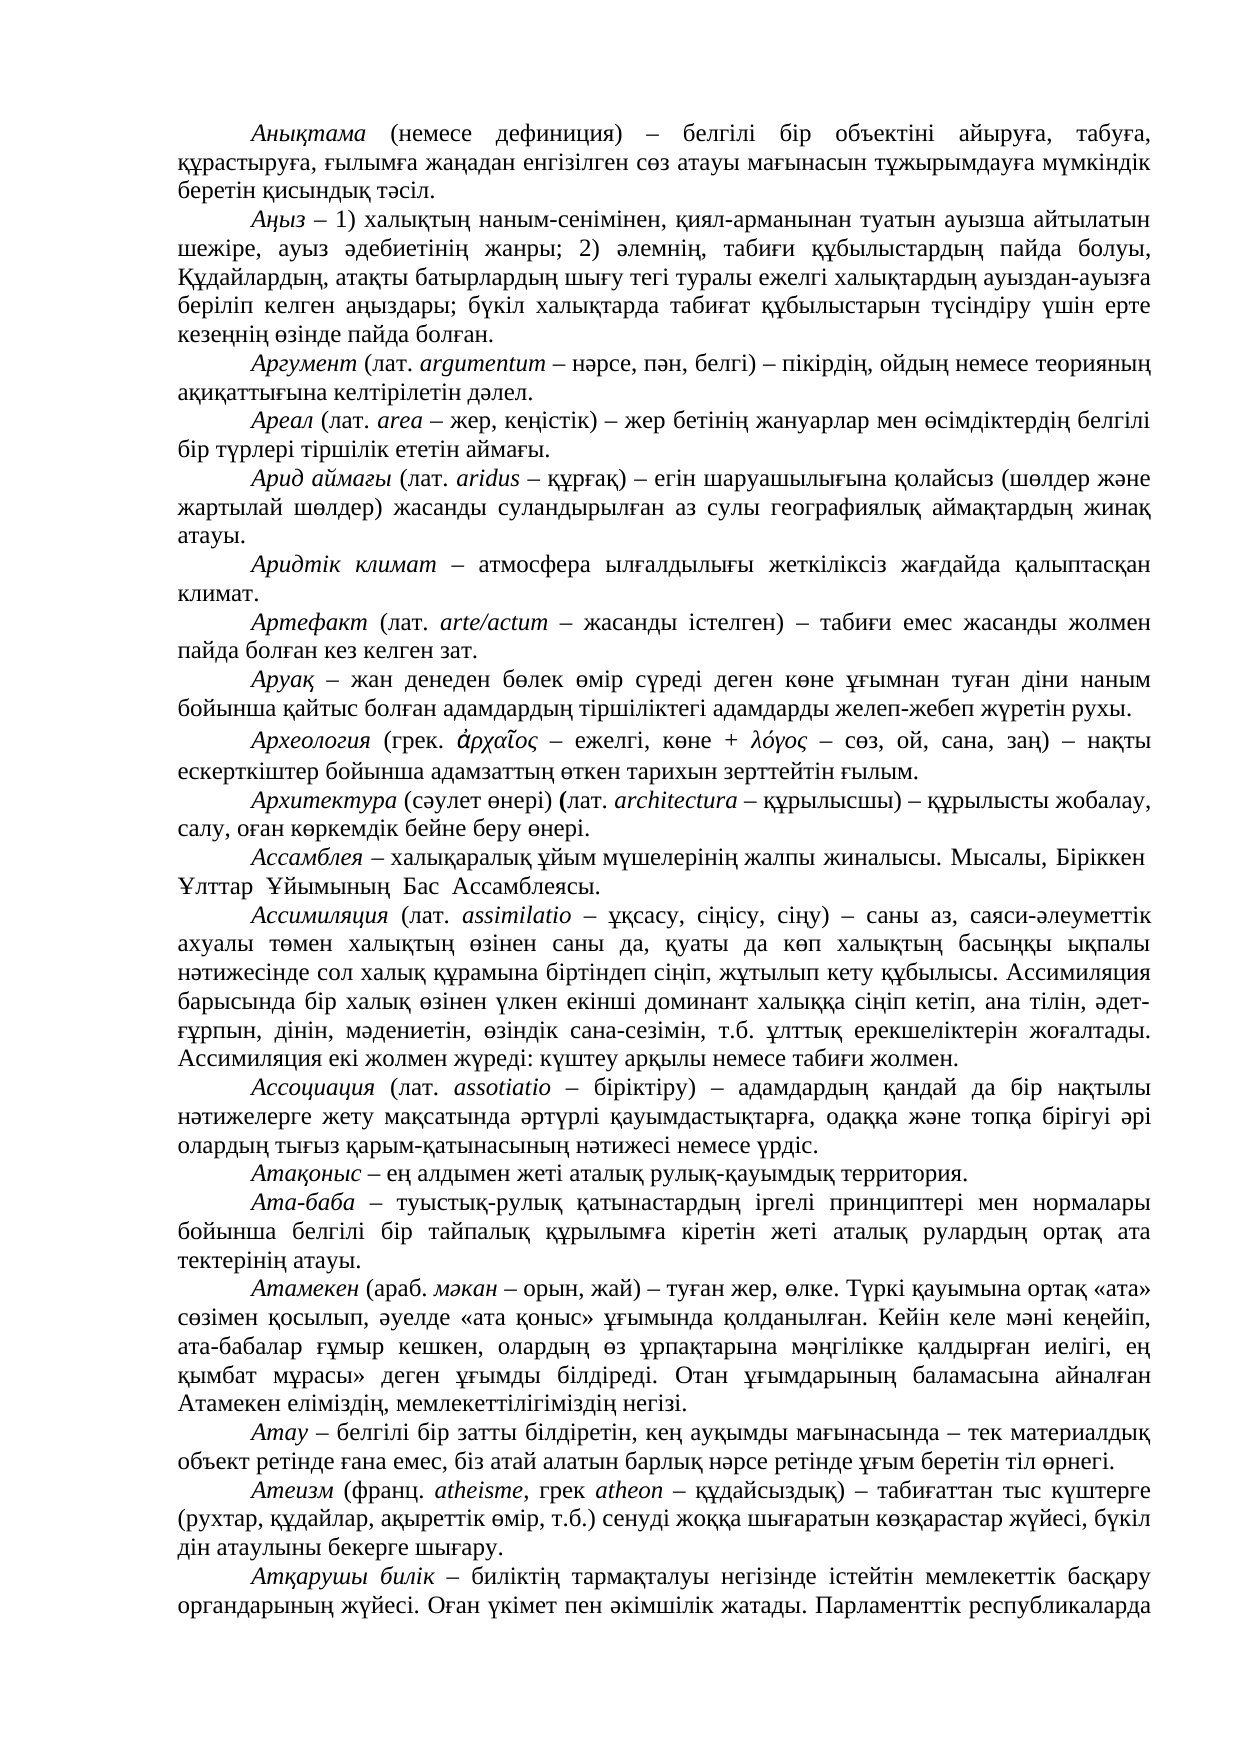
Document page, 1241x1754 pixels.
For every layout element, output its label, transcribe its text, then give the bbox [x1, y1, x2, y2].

text Ареал (лат. area – жер, кеңістік) – жер бетінің жануарлар мен өсімдіктердің белгілі бір түрлері тіршілік ететін аймағы. [177, 406, 1152, 463]
text Ата-баба – туыстық-рулық қатынастардың іргелі принциптері мен нормалары бойынша белгілі бір тайпалық құрылымға кіретін жеті аталық рулардың ортақ ата тектерінің атауы. [177, 1187, 1152, 1273]
text Ассимиляция (лат. assimilatio – ұқcасу, сіңісу, сіңу) – саны аз, саяси-әлеуметтік ахуалы төмен халықтың өзінен саны да, қуаты да көп халықтың басыңқы ықпалы нәтижесінде сол халық құрамына біртіндеп сіңіп, жұтылып кету құбылысы. Ассимиляция барысында бір халық өзінен үлкен екінші доминант халыққа сіңіп кетіп, ана тілін, әдет-ғұрпын, дінін, мәдениетін, өзіндік сана-сезімін, т.б. ұлттық ерекшеліктерін жоғалтады. Ассимиляция екі жолмен жүреді: күштеу арқылы немесе табиғи жолмен. [177, 900, 1152, 1072]
text Аридтік климат – атмосфера ылғалдылығы жеткіліксіз жағдайда қалыптасқан климат. [177, 549, 1152, 607]
text Ассамблея – халықаралық ұйым мүшелерінің жалпы жиналысы. Мысалы, Біріккен Ұлттар Ұйымының Бас Ассамблеясы. [177, 842, 1152, 900]
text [177, 1561, 1152, 1618]
text Аңыз – 1) халықтың наным-сенімінен, қиял-арманынан туатын ауызша айтылатын шежіре, ауыз әдебиетінің жанры; 2) әлемнің, табиғи құбылыстардың пайда болуы, Құдайлардың, атақты батырлардың шығу тегі туралы ежелгі халықтардың ауыздан-ауызға беріліп келген аңыздары; бүкіл халықтарда табиғат құбылыстарын түсіндіру үшін ерте кезеңнің өзінде пайда болған. [177, 204, 1152, 348]
text Артефакт (лат. arte/actum – жасанды істелген) – табиғи емес жасанды жолмен пайда болған кез келген зат. [177, 607, 1152, 664]
text Архитектура (сәулет өнері) (лат. archіtectura – құрылысшы) – құрылысты жобалау, салу, оған көркемдік бейне беру өнері. [177, 785, 1152, 842]
text Анықтама (немесе дефиниция) – белгілі бір объектіні айыруға, табуға, құрастыруға, ғылымға жаңадан енгізілген сөз атауы мағынасын тұжырымдауға мүмкіндік беретін қисындық тәсіл. [177, 118, 1152, 204]
text Арид аймағы (лат. aridus – құрғақ) – егін шаруашылығына қолайсыз (шөлдер және жартылай шөлдер) жасанды суландырылған аз сулы географиялық аймақтардың жинақ атауы. [177, 463, 1152, 549]
text Ассоциация (лат. assotiatio – біріктіру) – адамдардың қандай да бір нақтылы нәтижелерге жету мақсатында әртүрлі қауымдастықтарға, одаққа және топқа бірігуі әрі олардың тығыз қарым-қатынасының нәтижесі немесе үрдіс. [177, 1072, 1152, 1158]
text Атау – белгілі бір затты білдіретін, кең ауқымды мағынасында – тек материалдық объект ретінде ғана емес, біз атай алатын барлық нәрсе ретінде ұғым беретін тіл өрнегі. [177, 1417, 1152, 1475]
text Атеизм (франц. atheisme, грек atheon – құдайсыздық) – табиғаттан тыс күштерге (рухтар, құдайлар, ақыреттік өмір, т.б.) сенуді жоққа шығаратын көзқарастар жүйесі, бүкіл дін атаулыны бекерге шығару. [177, 1475, 1152, 1561]
text Атақоныс – ең алдымен жеті аталық рулық-қауымдық территория. [177, 1158, 1152, 1187]
text Аргумент (лат. argumentum – нәрсе, пән, белгі) – пікірдің, ойдың немесе теорияның ақиқаттығына келтірілетін дәлел. [177, 348, 1152, 406]
text Атамекен (араб. мәкан – орын, жай) – туған жер, өлке. Түркі қауымына ортақ «ата» сөзімен қосылып, әуелде «ата қоныс» ұғымында қолданылған. Кейін келе мәні кеңейіп, ата-бабалар ғұмыр кешкен, олардың өз ұрпақтарына мәңгілікке қалдырған иелігі, ең қымбат мұрасы» деген ұғымды білдіреді. Отан ұғымдарының баламасына айналған Атамекен еліміздің, мемлекеттілігіміздің негізі. [177, 1273, 1152, 1417]
text Аруақ – жан денеден бөлек өмір сүреді деген көне ұғымнан туған діни наным бойынша қайтыс болған адамдардың тіршіліктегі адамдарды желеп-жебеп жүретін рухы. [177, 664, 1152, 722]
text Археология (грек. ἀρχαῖος – ежелгі, көне + λόγος – сөз, ой, сана, заң) – нақты ескерткіштер бойынша адамзаттың өткен тарихын зерттейтін ғылым. [177, 722, 1152, 785]
